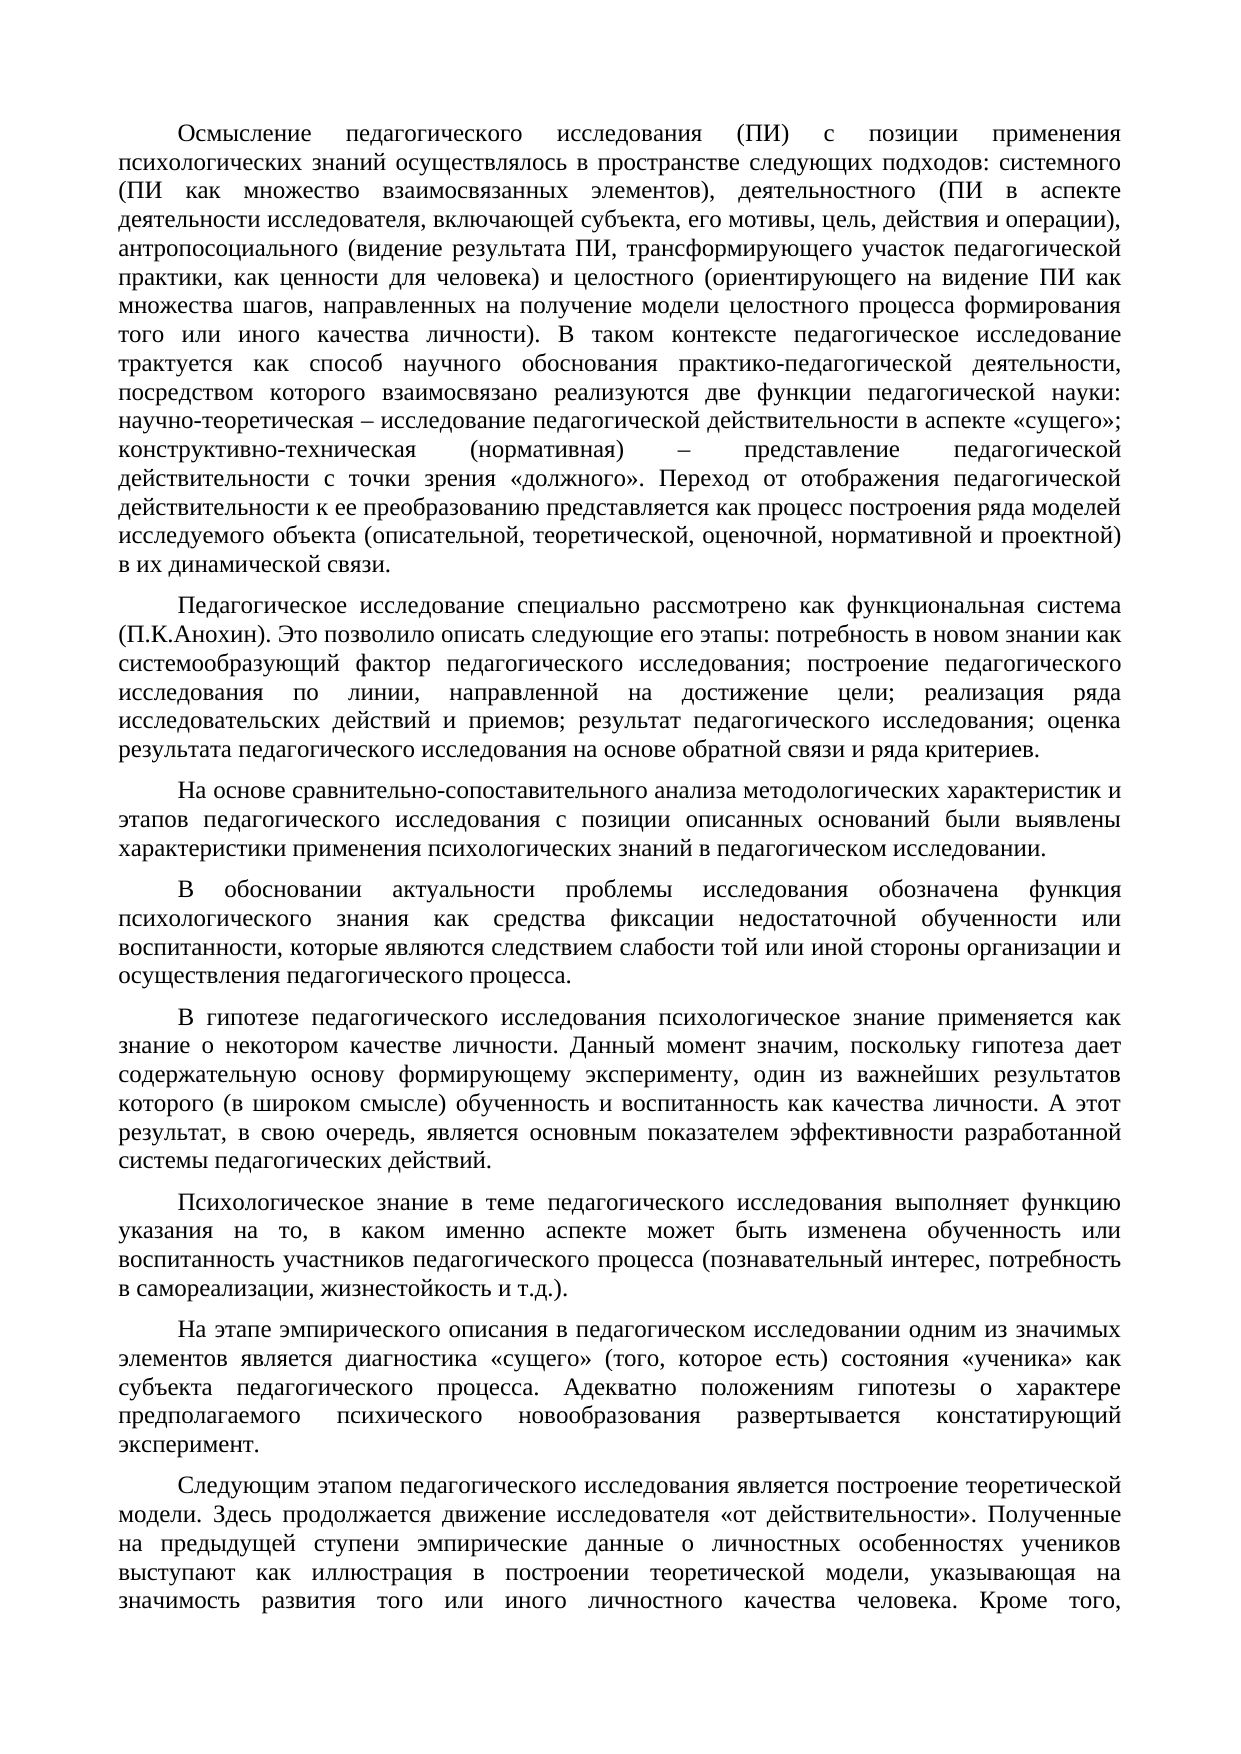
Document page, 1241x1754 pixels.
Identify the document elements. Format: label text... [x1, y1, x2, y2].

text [118, 1471, 1122, 1614]
text Осмысление педагогического исследования (ПИ) с позиции применения психологических знаний осуществлялось в пространстве следующих подходов: системного (ПИ как множество взаимосвязанных элементов), деятельностного (ПИ в аспекте деятельности исследователя, включающей субъекта, его мотивы, цель, действия и операции), антропосоциального (видение результата ПИ, трансформирующего участок педагогической практики, как ценности для человека) и целостного (ориентирующего на видение ПИ как множества шагов, направленных на получение модели целостного процесса формирования того или иного качества личности). В таком контексте педагогическое исследование трактуется как способ научного обоснования практико-педагогической деятельности, посредством которого взаимосвязано реализуются две функции педагогической науки: научно-теоретическая – исследование педагогической действительности в аспекте «сущего»; конструктивно-техническая (нормативная) – представление педагогической действительности с точки зрения «должного». Переход от отображения педагогической действительности к ее преобразованию представляется как процесс построения ряда моделей исследуемого объекта (описательной, теоретической, оценочной, нормативной и проектной) в их динамической связи. [118, 118, 1122, 578]
text Педагогическое исследование специально рассмотрено как функциональная система (П.К.Анохин). Это позволило описать следующие его этапы: потребность в новом знании как системообразующий фактор педагогического исследования; построение педагогического исследования по линии, направленной на достижение цели; реализация ряда исследовательских действий и приемов; результат педагогического исследования; оценка результата педагогического исследования на основе обратной связи и ряда критериев. [118, 591, 1122, 763]
text В гипотезе педагогического исследования психологическое знание применяется как знание о некотором качестве личности. Данный момент значим, поскольку гипотеза дает содержательную основу формирующему эксперименту, один из важнейших результатов которого (в широком смысле) обученность и воспитанность как качества личности. А этот результат, в свою очередь, является основным показателем эффективности разработанной системы педагогических действий. [118, 1002, 1122, 1174]
text На основе сравнительно-сопоставительного анализа методологических характеристик и этапов педагогического исследования с позиции описанных оснований были выявлены характеристики применения психологических знаний в педагогическом исследовании. [118, 776, 1122, 862]
text Психологическое знание в теме педагогического исследования выполняет функцию указания на то, в каком именно аспекте может быть изменена обученность или воспитанность участников педагогического процесса (познавательный интерес, потребность в самореализации, жизнестойкость и т.д.). [118, 1187, 1122, 1302]
text В обосновании актуальности проблемы исследования обозначена функция психологического знания как средства фиксации недостаточной обученности или воспитанности, которые являются следствием слабости той или иной стороны организации и осуществления педагогического процесса. [118, 874, 1122, 989]
text На этапе эмпирического описания в педагогическом исследовании одним из значимых элементов является диагностика «сущего» (того, которое есть) состояния «ученика» как субъекта педагогического процесса. Адекватно положениям гипотезы о характере предполагаемого психического новообразования развертывается констатирующий эксперимент. [118, 1314, 1122, 1458]
